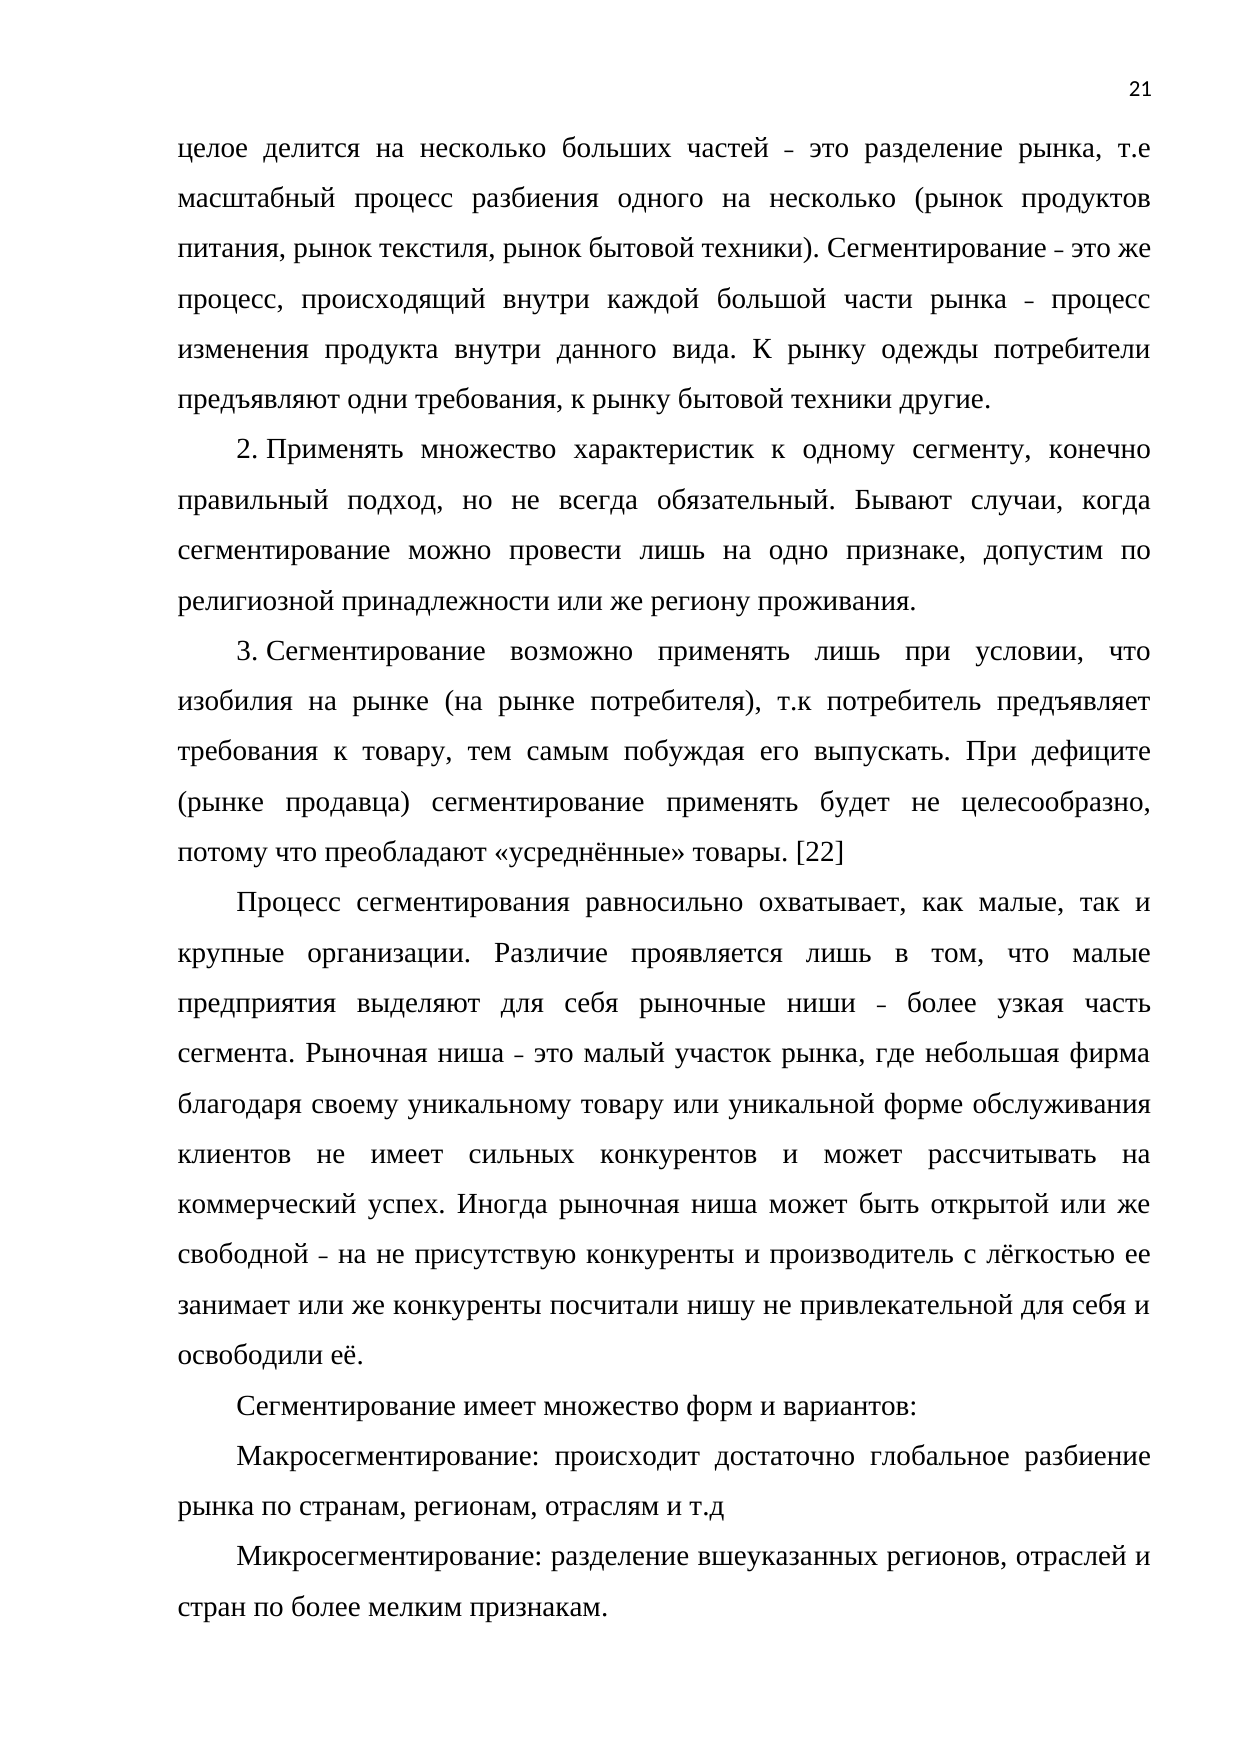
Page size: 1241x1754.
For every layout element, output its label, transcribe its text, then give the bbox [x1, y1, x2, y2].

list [177, 130, 1152, 415]
text Процесс сегментирования равносильно охватывает, как малые, так и крупные организации. Различие проявляется лишь в том, что малые предприятия выделяют для себя рыночные ниши ˗ более узкая часть сегмента. Рыночная ниша ˗ это малый участок рынка, где небольшая фирма благодаря своему уникальному товару или уникальной форме обслуживания клиентов не имеет сильных конкурентов и может рассчитывать на коммерческий успех. Иногда рыночная ниша может быть открытой или же свободной ˗ на не присутствую конкуренты и производитель с лёгкостью ее занимает или же конкуренты посчитали нишу не привлекательной для себя и освободили её. [177, 884, 1152, 1371]
text Макросегментирование: происходит достаточно глобальное разбиение рынка по странам, регионам, отраслям и т.д [177, 1438, 1152, 1522]
list Сегментирование возможно применять лишь при условии, что изобилия на рынке (на рынке потребителя), т.к потребитель предъявляет требования к товару, тем самым побуждая его выпускать. При дефиците (рынке продавца) сегментирование применять будет не целесообразно, потому что преобладают «усреднённые» товары. [22] [177, 633, 1152, 868]
list Применять множество характеристик к одному сегменту, конечно правильный подход, но не всегда обязательный. Бывают случаи, когда сегментирование можно провести лишь на одно признаке, допустим по религиозной принадлежности или же региону проживания. [177, 432, 1152, 616]
text Микросегментирование: разделение вшеуказанных регионов, отраслей и стран по более мелким признакам. [177, 1538, 1152, 1622]
text Сегментирование имеет множество форм и вариантов: [177, 1388, 1152, 1421]
